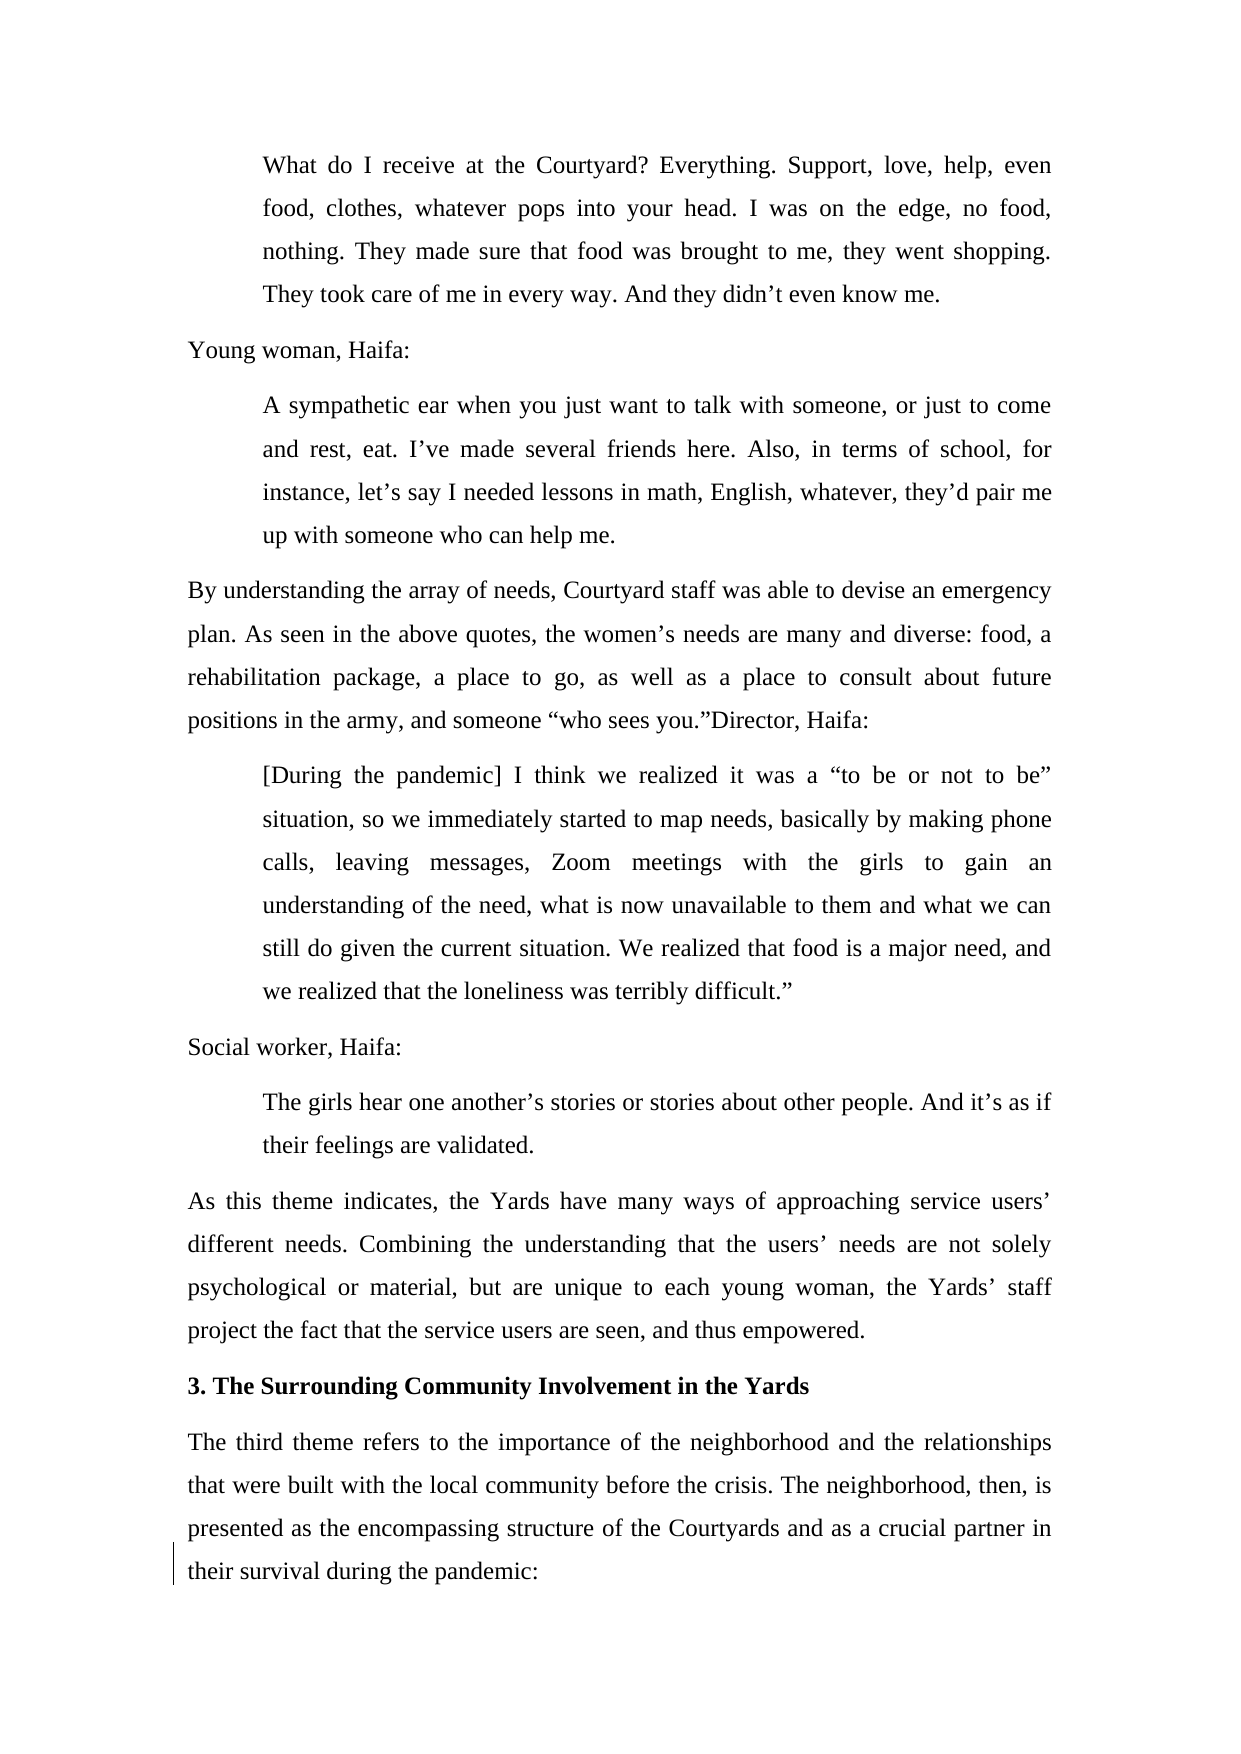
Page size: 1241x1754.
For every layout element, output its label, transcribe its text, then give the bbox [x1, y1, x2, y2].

text By understanding the array of needs, Courtyard staff was able to devise an emergency plan. As seen in the above quotes, the women’s needs are many and diverse: food, a rehabilitation package, a place to go, as well as a place to consult about future positions in the army, and someone “who sees you.”Director, Haifa: [187, 576, 1053, 734]
text As this theme indicates, the Yards have many ways of approaching service users’ different needs. Combining the understanding that the users’ needs are not solely psychological or material, but are unique to each young woman, the Yards’ staff project the fact that the service users are seen, and thus empowered. [187, 1186, 1053, 1344]
text 3. The Surrounding Community Involvement in the Yards [187, 1371, 1053, 1400]
text Social worker, Haifa: [187, 1032, 1053, 1061]
text Young woman, Haifa: [187, 335, 1053, 364]
list The third theme refers to the importance of the neighborhood and the relationships that were built with the local community before the crisis. The neighborhood, then, is presented as the encompassing structure of the Courtyards and as a crucial partner in their survival during the pandemic: [187, 1427, 1053, 1585]
text A sympathetic ear when you just want to talk with someone, or just to come and rest, eat. I’ve made several friends here. Also, in terms of school, for instance, let’s say I needed lessons in math, English, whatever, they’d pair me up with someone who can help me. [262, 391, 1053, 549]
text What do I receive at the Courtyard? Everything. Support, love, help, even food, clothes, whatever pops into your head. I was on the edge, no food, nothing. They made sure that food was brought to me, they went shopping. They took care of me in every way. And they didn’t even know me. [187, 150, 1053, 308]
text The girls hear one another’s stories or stories about other people. And it’s as if their feelings are validated. [262, 1087, 1053, 1159]
text [During the pandemic] I think we realized it was a “to be or not to be” situation, so we immediately started to map needs, basically by making phone calls, leaving messages, Zoom meetings with the girls to gain an understanding of the need, what is now unavailable to them and what we can still do given the current situation. We realized that food is a major need, and we realized that the loneliness was terribly difficult.” [262, 761, 1053, 1005]
